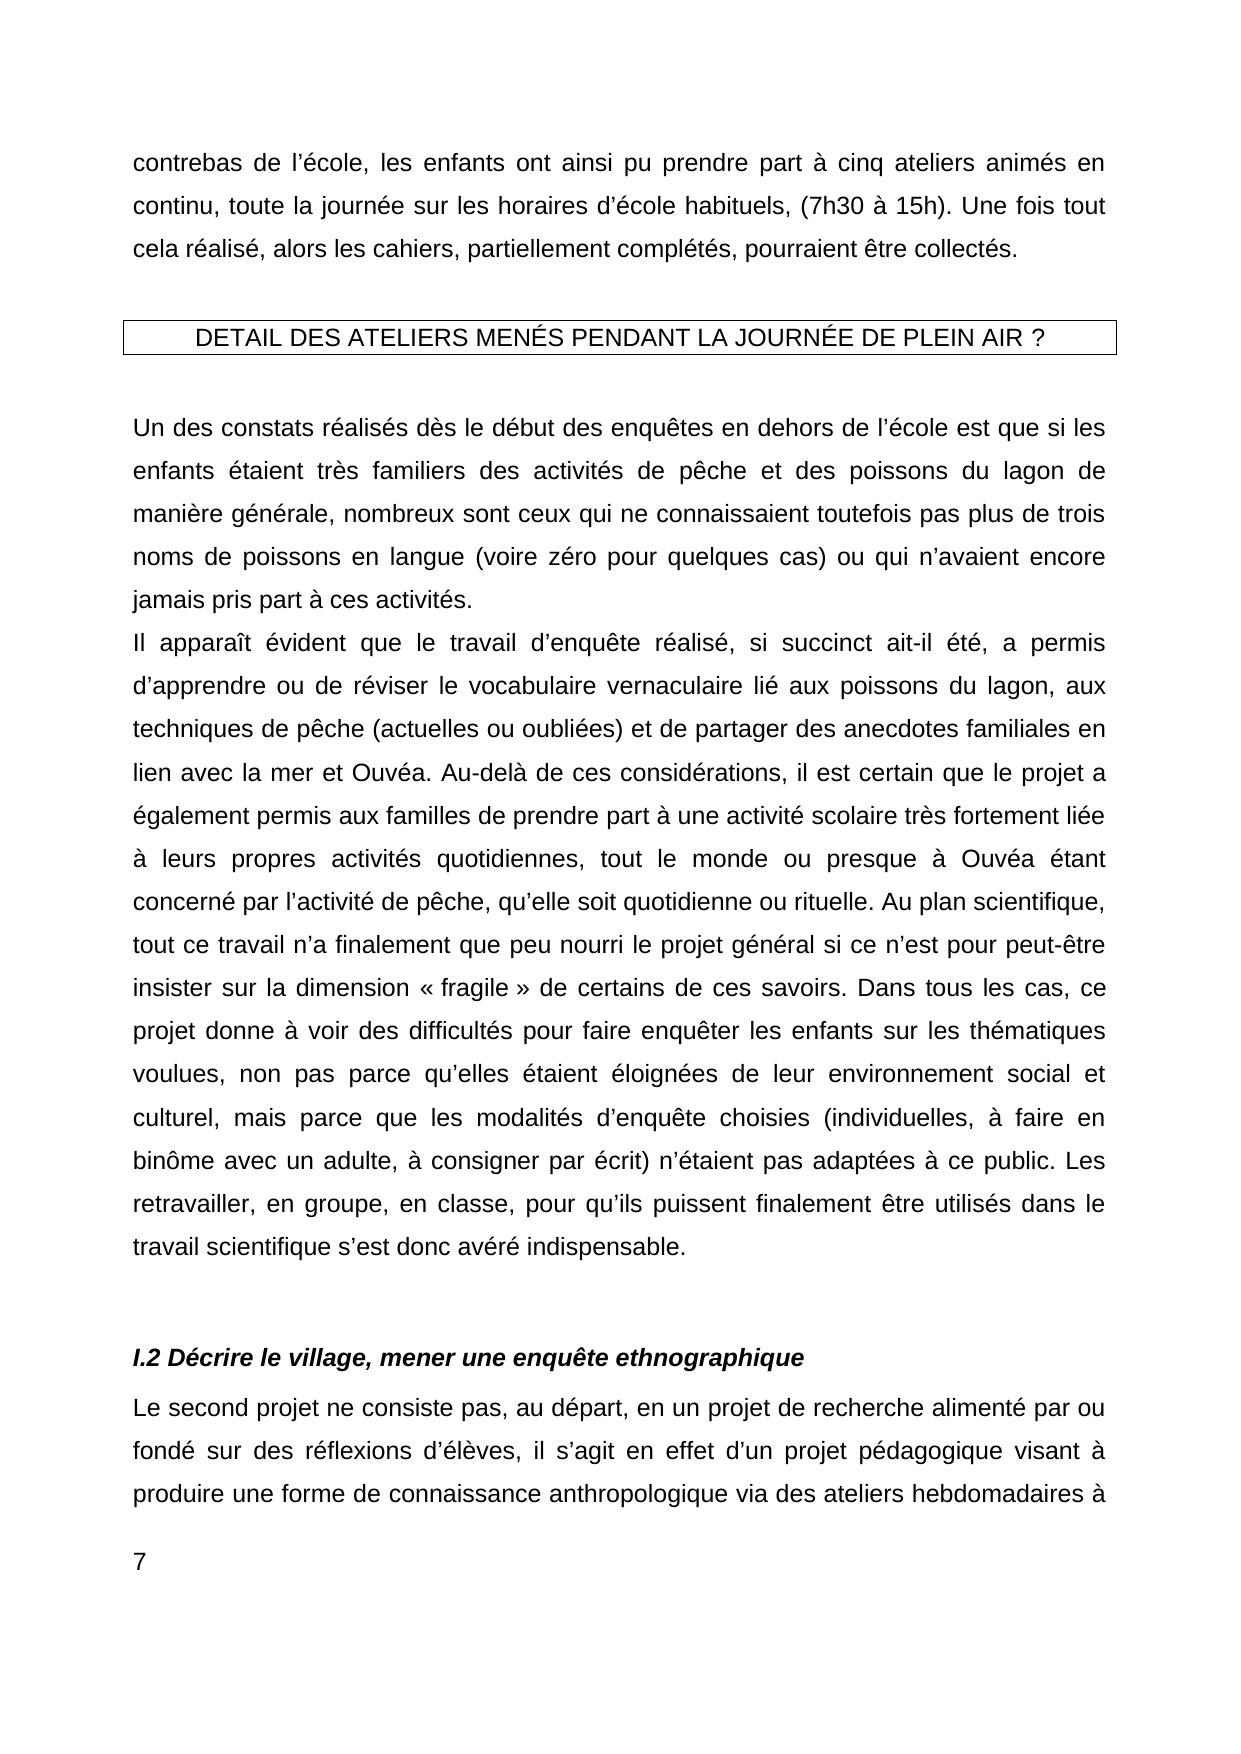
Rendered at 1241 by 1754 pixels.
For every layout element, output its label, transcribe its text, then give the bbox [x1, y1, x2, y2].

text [133, 1393, 1108, 1508]
text Il apparaît évident que le travail d’enquête réalisé, si succinct ait-il été, a permis d’apprendre ou de réviser le vocabulaire vernaculaire lié aux poissons du lagon, aux techniques de pêche (actuelles ou oubliées) et de partager des anecdotes familiales en lien avec la mer et Ouvéa. Au-delà de ces considérations, il est certain que le projet a également permis aux familles de prendre part à une activité scolaire très fortement liée à leurs propres activités quotidiennes, tout le monde ou presque à Ouvéa étant concerné par l’activité de pêche, qu’elle soit quotidienne ou rituelle. Au plan scientifique, tout ce travail n’a finalement que peu nourri le projet général si ce n’est pour peut-être insister sur la dimension « fragile » de certains de ces savoirs. Dans tous les cas, ce projet donne à voir des difficultés pour faire enquêter les enfants sur les thématiques voulues, non pas parce qu’elles étaient éloignées de leur environnement social et culturel, mais parce que les modalités d’enquête choisies (individuelles, à faire en binôme avec un adulte, à consigner par écrit) n’étaient pas adaptées à ce public. Les retravailler, en groupe, en classe, pour qu’ils puissent finalement être utilisés dans le travail scientifique s’est donc avéré indispensable. [133, 628, 1108, 1261]
subtitle I.2 Décrire le village, mener une enquête ethnographique [133, 1343, 1108, 1372]
text Un des constats réalisés dès le début des enquêtes en dehors de l’école est que si les enfants étaient très familiers des activités de pêche et des poissons du lagon de manière générale, nombreux sont ceux qui ne connaissaient toutefois pas plus de trois noms de poissons en langue (voire zéro pour quelques cas) ou qui n’avaient encore jamais pris part à ces activités. [133, 413, 1108, 614]
text DETAIL DES ATELIERS MENÉS PENDANT LA JOURNÉE DE PLEIN AIR ? [124, 321, 1116, 354]
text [133, 148, 1108, 263]
